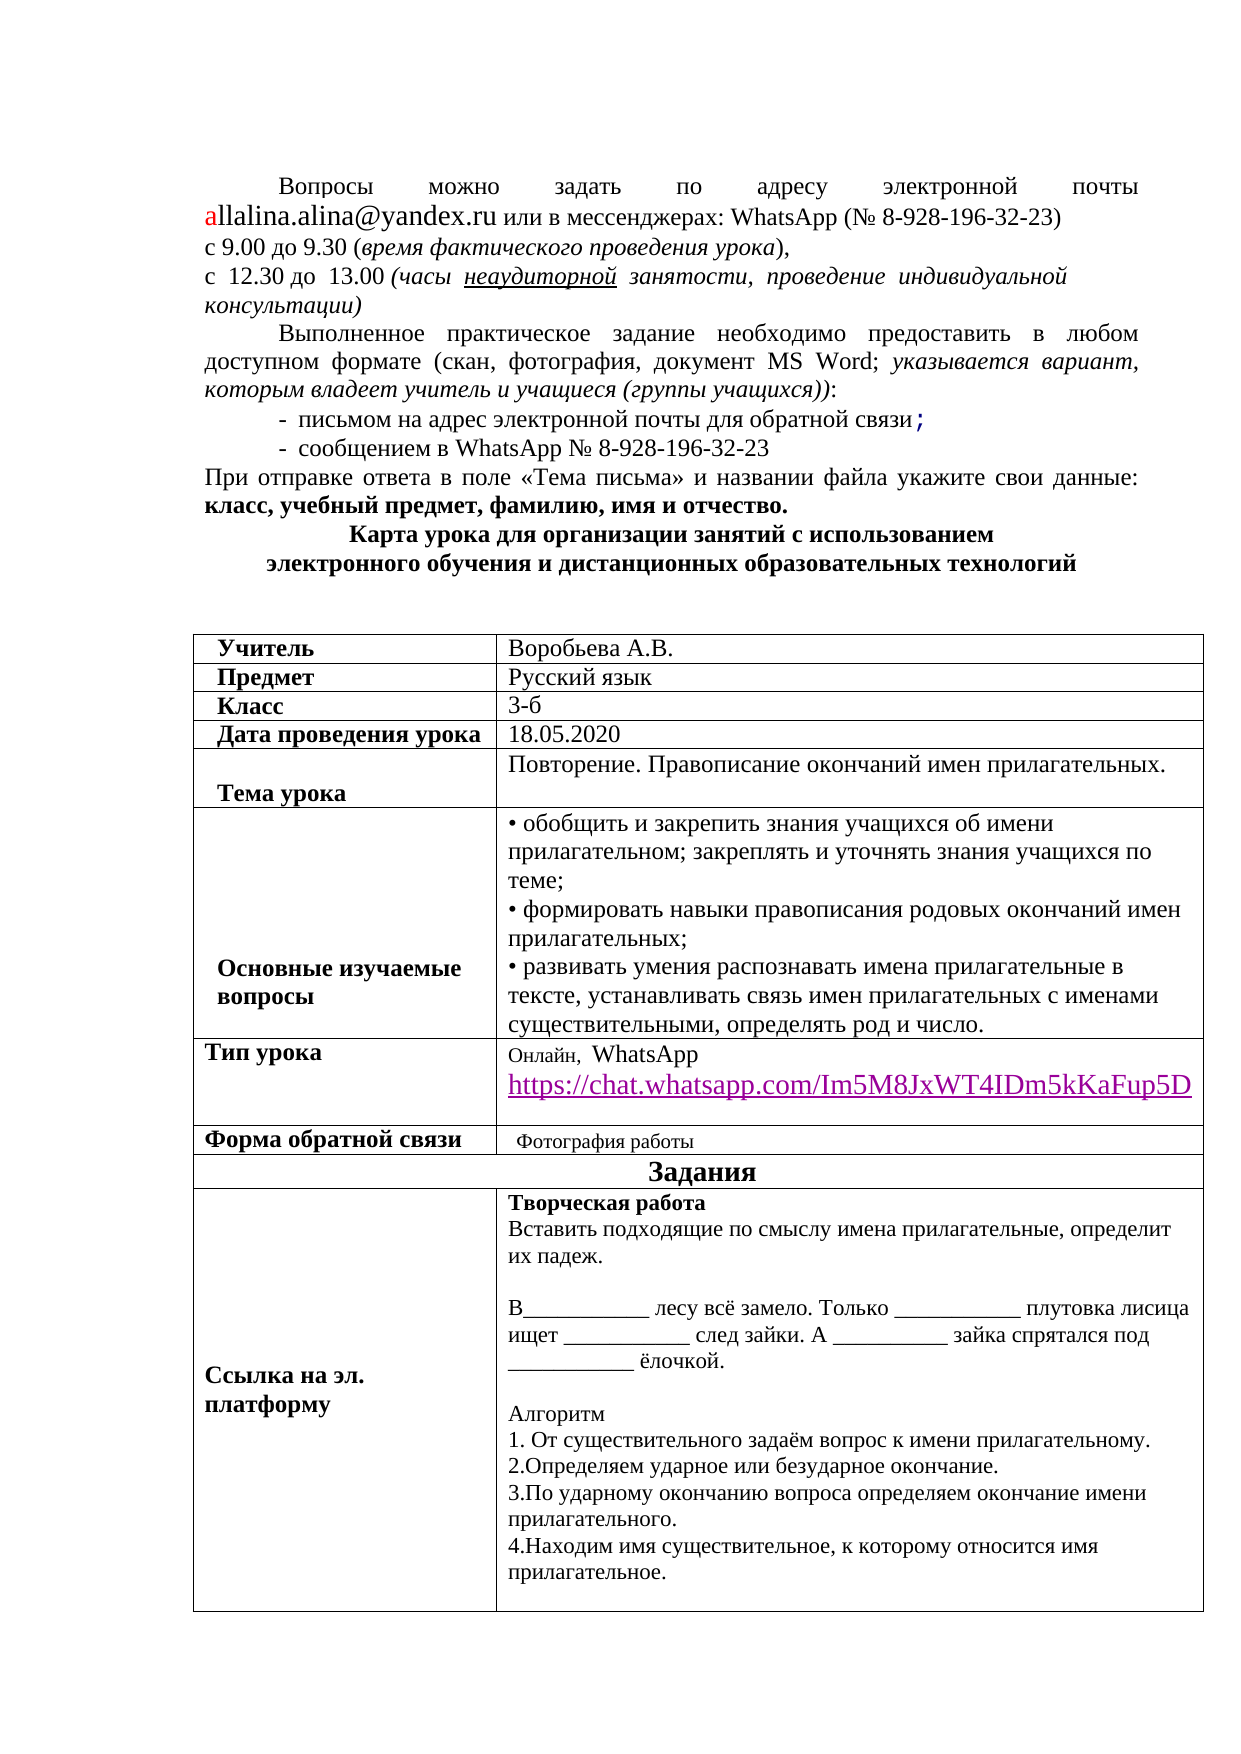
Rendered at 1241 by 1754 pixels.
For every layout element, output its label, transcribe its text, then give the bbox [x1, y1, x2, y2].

table_cell Повторение. Правописание окончаний имен прилагательных. [497, 749, 1203, 807]
text Вопросы можно задать по адресу электронной почты allalina.alina@yandex.ru или в мессенджерах: WhatsApp (№ 8-928-196-32-23) [204, 173, 1139, 232]
table_cell Дата проведения урока [194, 721, 496, 748]
table_cell 18.05.2020 [497, 721, 1203, 748]
table_cell Творческая работа Вставить подходящие по смыслу имена прилагательные, определит их падеж. В___________ лесу всё замело. Только ___________ плутовка лисица ищет ___________ след зайки. А __________ зайка спрятался под ___________ ёлочкой. Алгоритм 1. От существительного задаём вопрос к имени прилагательному. 2.Определяем ударное или безударное окончание. 3.По ударному окончанию вопроса определяем окончание имени прилагательного. 4.Находим имя существительное, к которому относится имя прилагательное. [497, 1189, 1203, 1611]
list письмом на адрес электронной почты для обратной связи; [278, 403, 1152, 433]
table_cell Форма обратной связи [194, 1126, 496, 1153]
table_cell Основные изучаемые вопросы [194, 808, 496, 1038]
table_cell Ссылка на эл. платформу [194, 1189, 496, 1611]
table_cell 3-б [497, 692, 1203, 719]
text с 12.30 до 13.00 (часы неаудиторной занятости, проведение индивидуальной [204, 261, 1152, 290]
table_cell Тема урока [194, 749, 496, 807]
text с 9.00 до 9.30 (время фактического проведения урока), [204, 232, 1152, 261]
table_cell Онлайн, WhatsApp https://chat.whatsapp.com/Im5M8JxWT4IDm5kKaFup5D [497, 1039, 1203, 1125]
table_cell • обобщить и закрепить знания учащихся об имени прилагательном; закреплять и уточнять знания учащихся по теме; • формировать навыки правописания родовых окончаний имен прилагательных; • развивать умения распознавать имена прилагательные в тексте, устанавливать связь имен прилагательных с именами существительными, определять род и число. [497, 808, 1203, 1038]
text Карта урока для организации занятий с использованием [177, 519, 1166, 548]
table_cell Класс [194, 692, 496, 719]
list сообщением в WhatsApp № 8-928-196-32-23 [278, 433, 1152, 462]
text Выполненное практическое задание необходимо предоставить в любом доступном формате (скан, фотография, документ MS Word; указывается вариант, которым владеет учитель и учащиеся (группы учащихся)): [204, 319, 1139, 403]
table_cell Тип урока [194, 1039, 496, 1125]
text При отправке ответа в поле «Тема письма» и названии файла укажите свои данные: класс, учебный предмет, фамилию, имя и отчество. [204, 463, 1139, 519]
text электронного обучения и дистанционных образовательных технологий [177, 548, 1166, 577]
text консультации) [204, 290, 1152, 319]
table_cell Задания [194, 1155, 1203, 1188]
table_cell Предмет [194, 664, 496, 691]
table_cell Русский язык [497, 664, 1203, 691]
table_header Воробьева А.В. [497, 635, 1203, 662]
table_cell Фотография работы [497, 1126, 1203, 1153]
table_header Учитель [194, 635, 496, 662]
